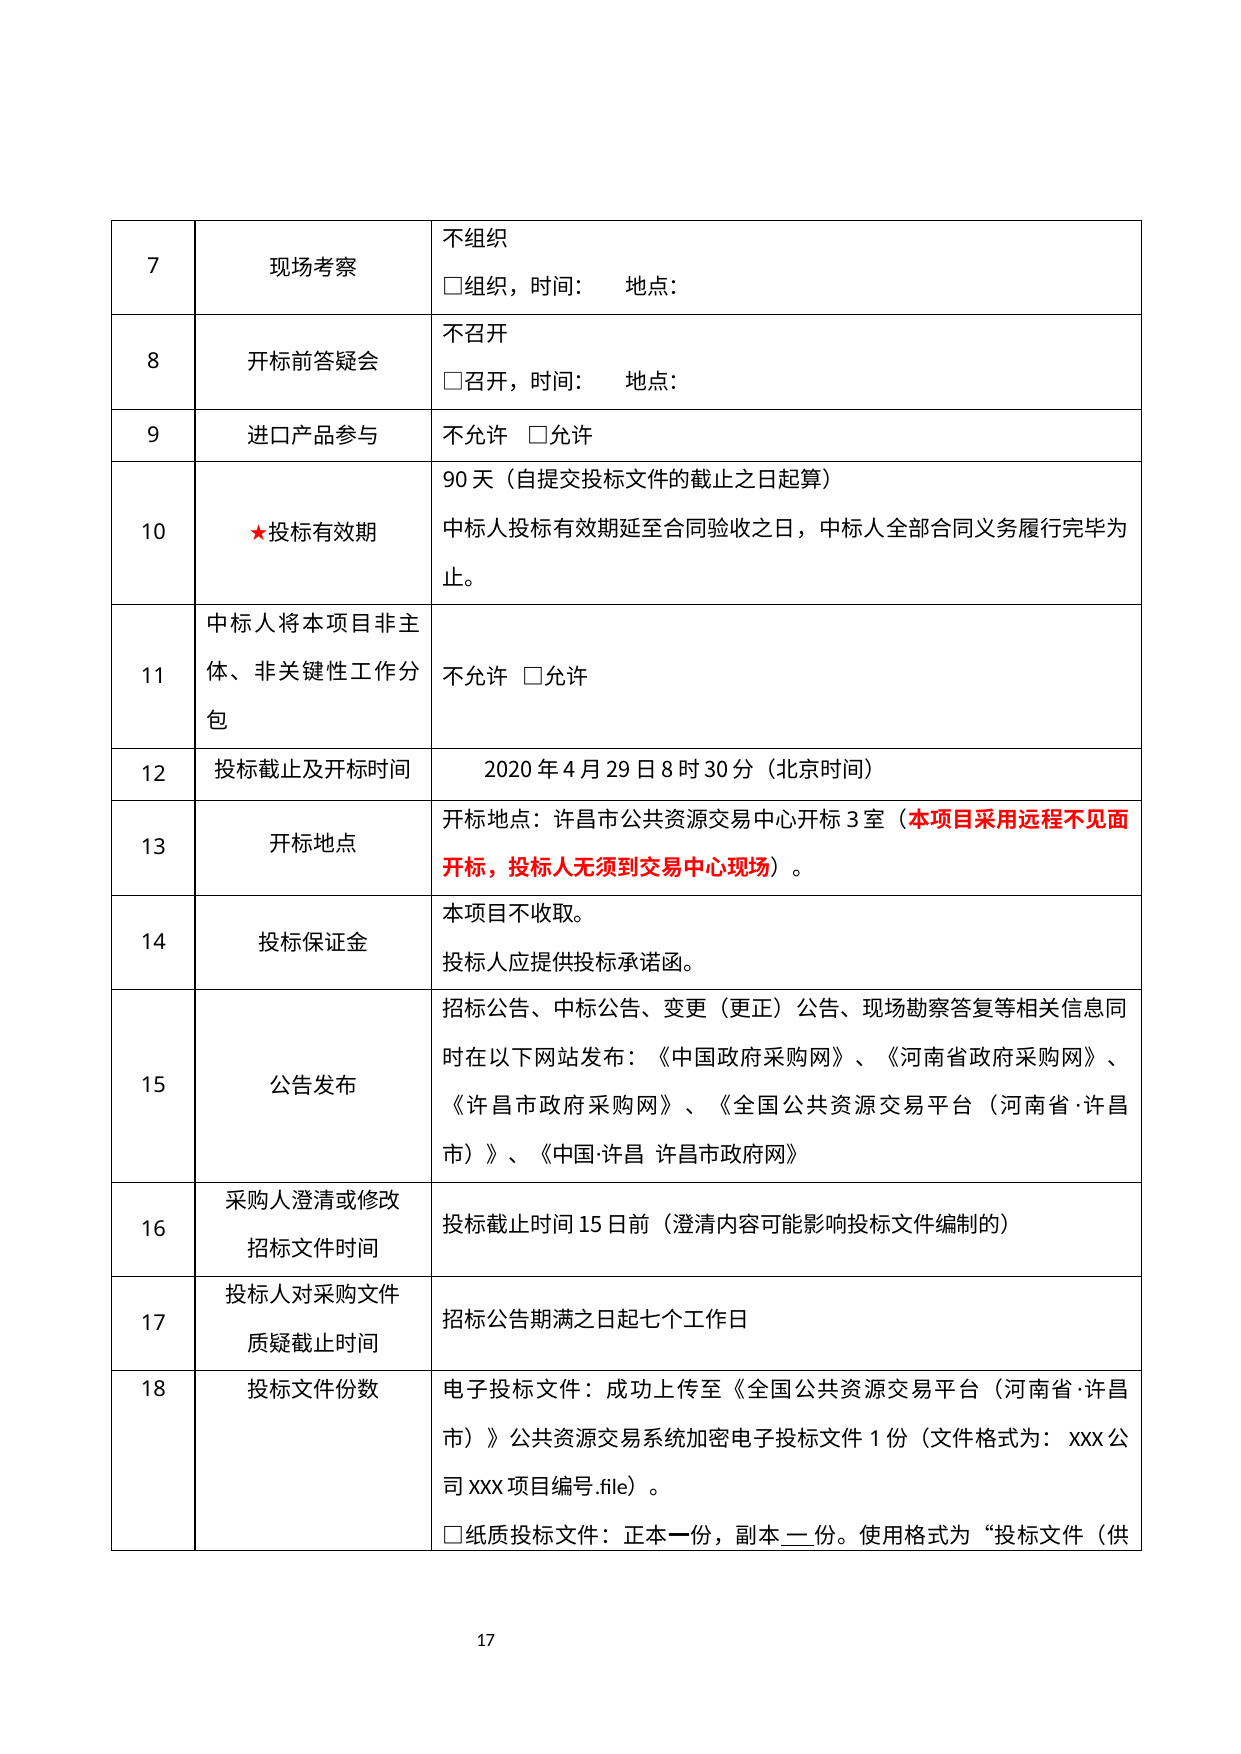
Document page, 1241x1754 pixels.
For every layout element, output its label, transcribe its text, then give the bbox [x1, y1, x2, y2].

table_cell 10 [112, 462, 194, 604]
table_cell 不组织 □组织，时间： 地点： [432, 221, 1141, 314]
table_cell 不召开 □召开，时间： 地点： [432, 315, 1141, 408]
table_cell 开标前答疑会 [196, 315, 431, 408]
table_cell 14 [112, 896, 194, 989]
table_cell 7 [112, 221, 194, 314]
table_cell 现场考察 [196, 221, 431, 314]
table_cell 投标截止时间15日前（澄清内容可能影响投标文件编制的） [432, 1183, 1141, 1276]
table_cell 90天（自提交投标文件的截止之日起算） 中标人投标有效期延至合同验收之日，中标人全部合同义务履行完毕为止。 [432, 462, 1141, 604]
table_cell 开标地点 [196, 801, 431, 895]
table_cell 公告发布 [196, 990, 431, 1182]
table_cell 招标公告、中标公告、变更（更正）公告、现场勘察答复等相关信息同时在以下网站发布：《中国政府采购网》、《河南省政府采购网》、《许昌市政府采购网》、《全国公共资源交易平台（河南省·许昌市）》、《中国·许昌 许昌市政府网》 [432, 990, 1141, 1182]
table_cell 18 [112, 1371, 194, 1550]
table_cell 招标公告期满之日起七个工作日 [432, 1277, 1141, 1370]
table_cell 8 [112, 315, 194, 408]
table_cell 12 [112, 749, 194, 800]
table_cell 进口产品参与 [196, 410, 431, 461]
table_cell 13 [112, 801, 194, 895]
table_cell 投标保证金 [196, 896, 431, 989]
table_cell 投标截止及开标时间 [196, 749, 431, 800]
table_cell 投标人对采购文件 质疑截止时间 [196, 1277, 431, 1370]
table_cell 采购人澄清或修改 招标文件时间 [196, 1183, 431, 1276]
table_cell 投标文件份数 [196, 1371, 431, 1550]
table_cell 16 [112, 1183, 194, 1276]
table_cell 本项目不收取。 投标人应提供投标承诺函。 [432, 896, 1141, 989]
table_cell 11 [112, 605, 194, 748]
table_cell 9 [112, 410, 194, 461]
table_cell 不允许 □允许 [432, 410, 1141, 461]
table_cell 2020 年4月29日8时30分（北京时间） [432, 749, 1141, 800]
table_cell 15 [112, 990, 194, 1182]
table_cell 开标地点：许昌市公共资源交易中心开标3室（本项目采用远程不见面开标，投标人无须到交易中心现场）。 [432, 801, 1141, 895]
table_cell 17 [112, 1277, 194, 1370]
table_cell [432, 1371, 1141, 1550]
table_cell ★投标有效期 [196, 462, 431, 604]
table_cell 中标人将本项目非主体、非关键性工作分包 [196, 605, 431, 748]
table_cell 不允许 □允许 [432, 605, 1141, 748]
